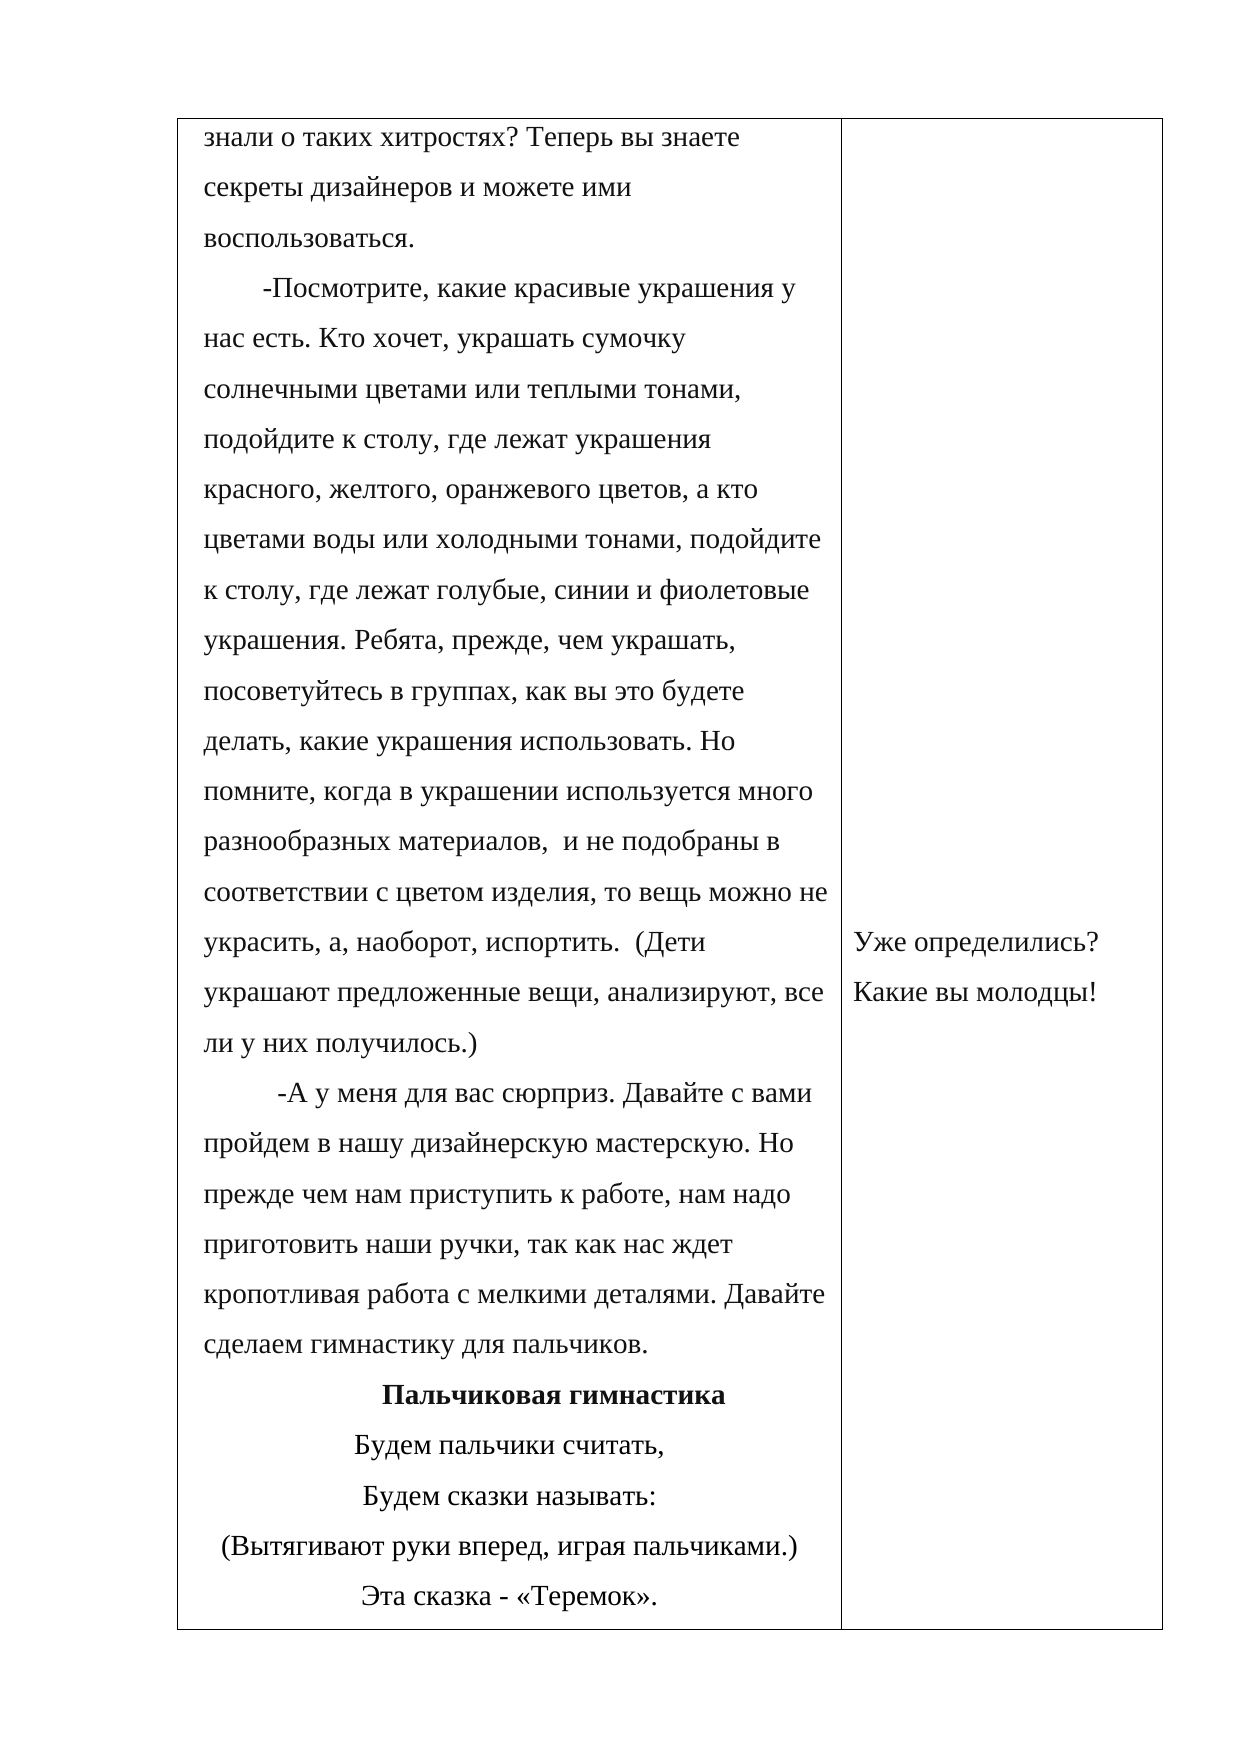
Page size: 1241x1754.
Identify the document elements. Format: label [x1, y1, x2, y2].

table_header [178, 119, 841, 1628]
table_header [842, 119, 1162, 1628]
